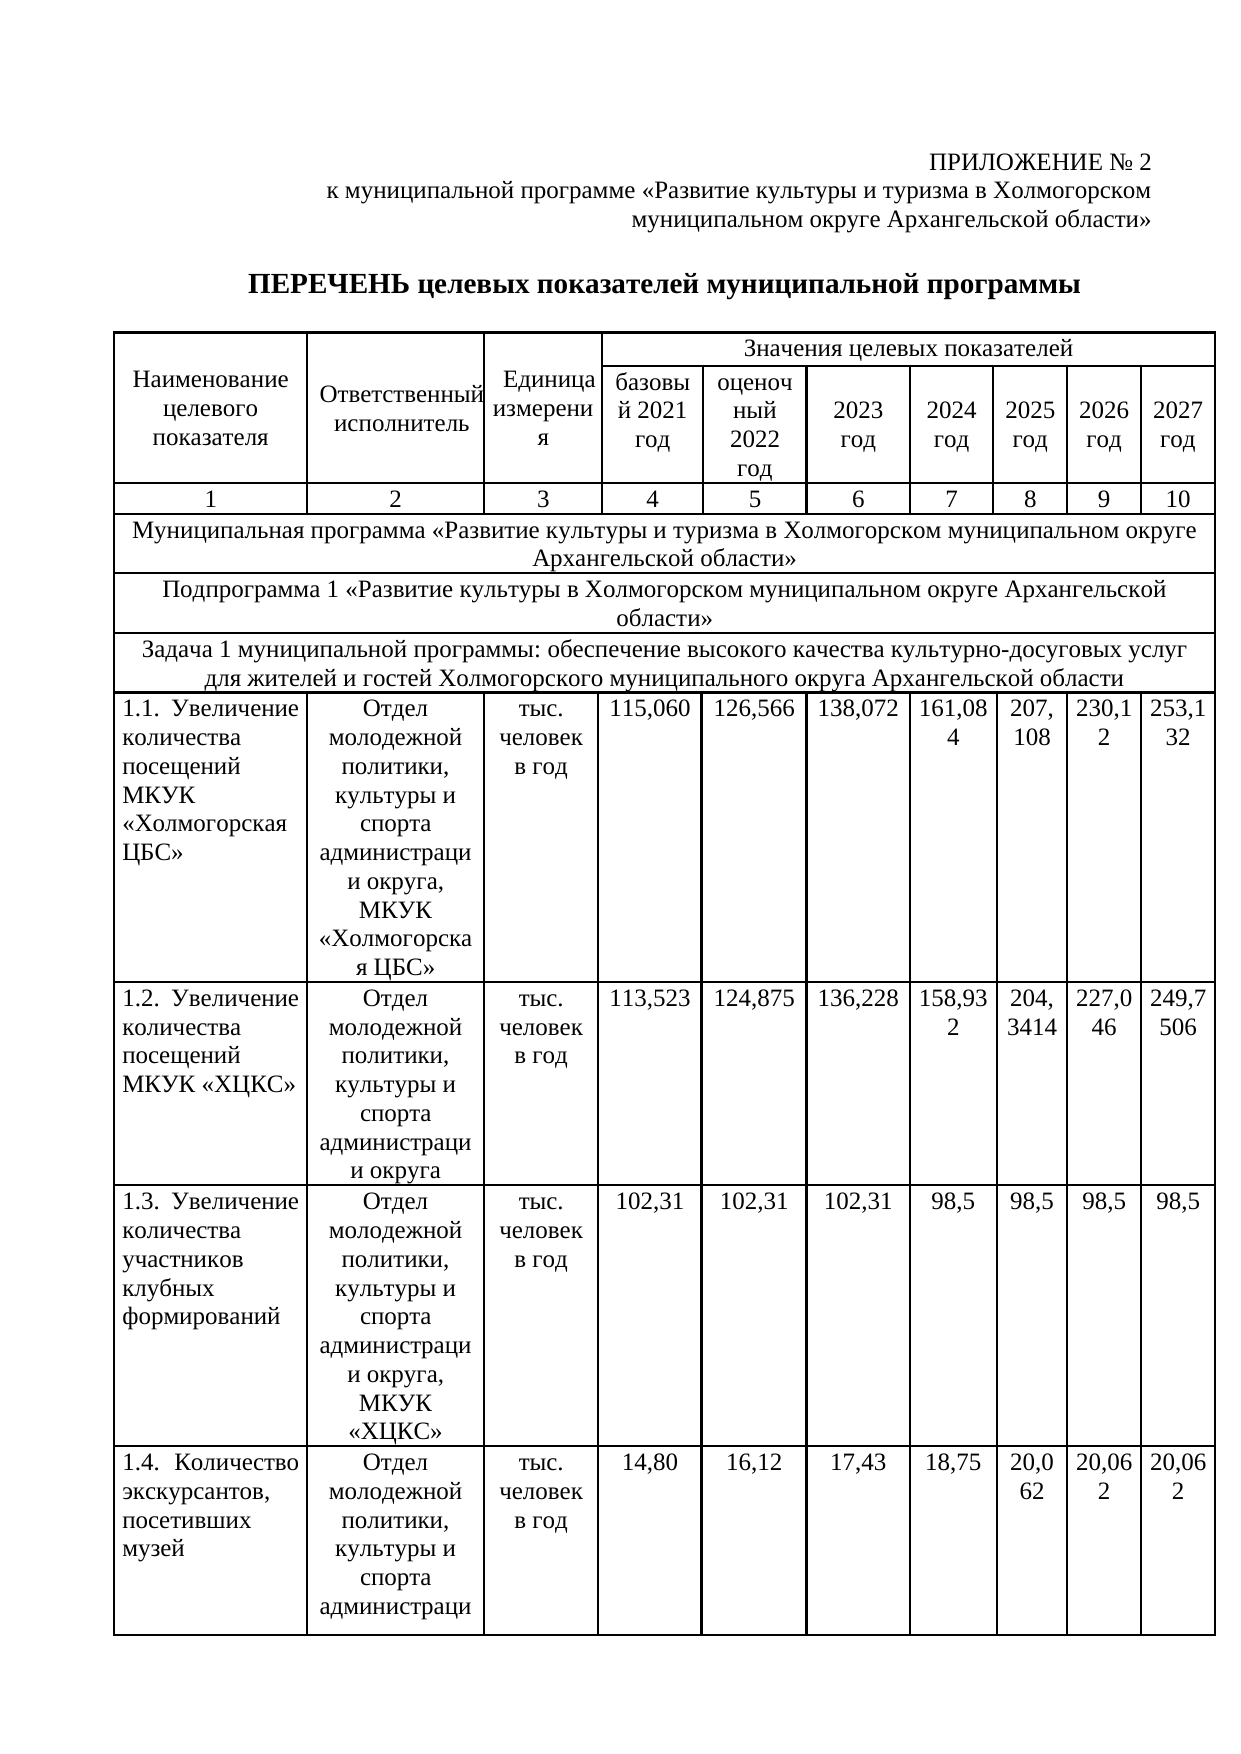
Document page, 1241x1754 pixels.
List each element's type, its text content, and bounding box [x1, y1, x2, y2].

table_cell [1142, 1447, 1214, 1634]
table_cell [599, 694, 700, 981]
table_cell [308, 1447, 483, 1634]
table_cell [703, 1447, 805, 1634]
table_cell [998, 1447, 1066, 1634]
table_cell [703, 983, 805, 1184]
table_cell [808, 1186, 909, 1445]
table_cell 2027 год [1142, 367, 1214, 482]
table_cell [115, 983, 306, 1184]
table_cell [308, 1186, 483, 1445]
table_cell 2025 год [994, 367, 1066, 482]
table_header Наименование целевого показателя [115, 334, 306, 482]
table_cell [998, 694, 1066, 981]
table_cell 5 [704, 484, 805, 513]
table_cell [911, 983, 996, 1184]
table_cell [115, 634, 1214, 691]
table_cell 2024 год [911, 367, 992, 482]
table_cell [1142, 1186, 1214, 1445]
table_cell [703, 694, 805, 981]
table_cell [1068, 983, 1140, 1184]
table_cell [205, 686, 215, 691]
table_cell оценочный 2022 год [704, 367, 805, 482]
table_cell базовый 2021 год [603, 367, 702, 482]
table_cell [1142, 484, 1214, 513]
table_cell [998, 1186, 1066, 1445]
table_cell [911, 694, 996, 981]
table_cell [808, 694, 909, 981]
table_header Значения целевых показателей [603, 334, 1214, 365]
table_cell 4 [603, 484, 702, 513]
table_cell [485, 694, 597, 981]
text ПРИЛОЖЕНИЕ № 2 [177, 147, 1152, 176]
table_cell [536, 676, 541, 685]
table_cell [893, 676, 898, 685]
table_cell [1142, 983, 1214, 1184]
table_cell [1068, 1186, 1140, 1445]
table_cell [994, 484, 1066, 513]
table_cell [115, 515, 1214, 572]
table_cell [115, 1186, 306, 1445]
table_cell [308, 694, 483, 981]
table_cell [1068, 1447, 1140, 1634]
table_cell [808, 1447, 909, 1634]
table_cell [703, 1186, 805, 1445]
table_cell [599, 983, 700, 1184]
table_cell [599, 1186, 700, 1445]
table_header Единица измерения [485, 334, 601, 482]
table_cell 3 [485, 484, 601, 513]
table_cell 2026 год [1068, 367, 1140, 482]
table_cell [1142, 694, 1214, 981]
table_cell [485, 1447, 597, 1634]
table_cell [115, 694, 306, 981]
table_cell 2 [308, 484, 483, 513]
text ПЕРЕЧЕНЬ целевых показателей муниципальной программы [177, 267, 1152, 300]
table_cell 6 [808, 484, 909, 513]
table_cell 7 [911, 484, 992, 513]
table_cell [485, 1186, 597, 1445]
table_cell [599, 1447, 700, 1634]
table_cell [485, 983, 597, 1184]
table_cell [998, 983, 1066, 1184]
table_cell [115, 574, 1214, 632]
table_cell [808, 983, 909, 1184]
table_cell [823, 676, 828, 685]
table_header Ответственный исполнитель [308, 334, 483, 482]
text к муниципальной программе «Развитие культуры и туризма в Холмогорском муниципальном округе Архангельской области» [177, 176, 1152, 233]
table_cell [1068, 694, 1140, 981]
table_cell 2023 год [808, 367, 909, 482]
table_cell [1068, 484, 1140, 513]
table_cell 1 [115, 484, 306, 513]
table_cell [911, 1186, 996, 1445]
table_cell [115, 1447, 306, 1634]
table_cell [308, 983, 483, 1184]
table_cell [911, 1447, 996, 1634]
